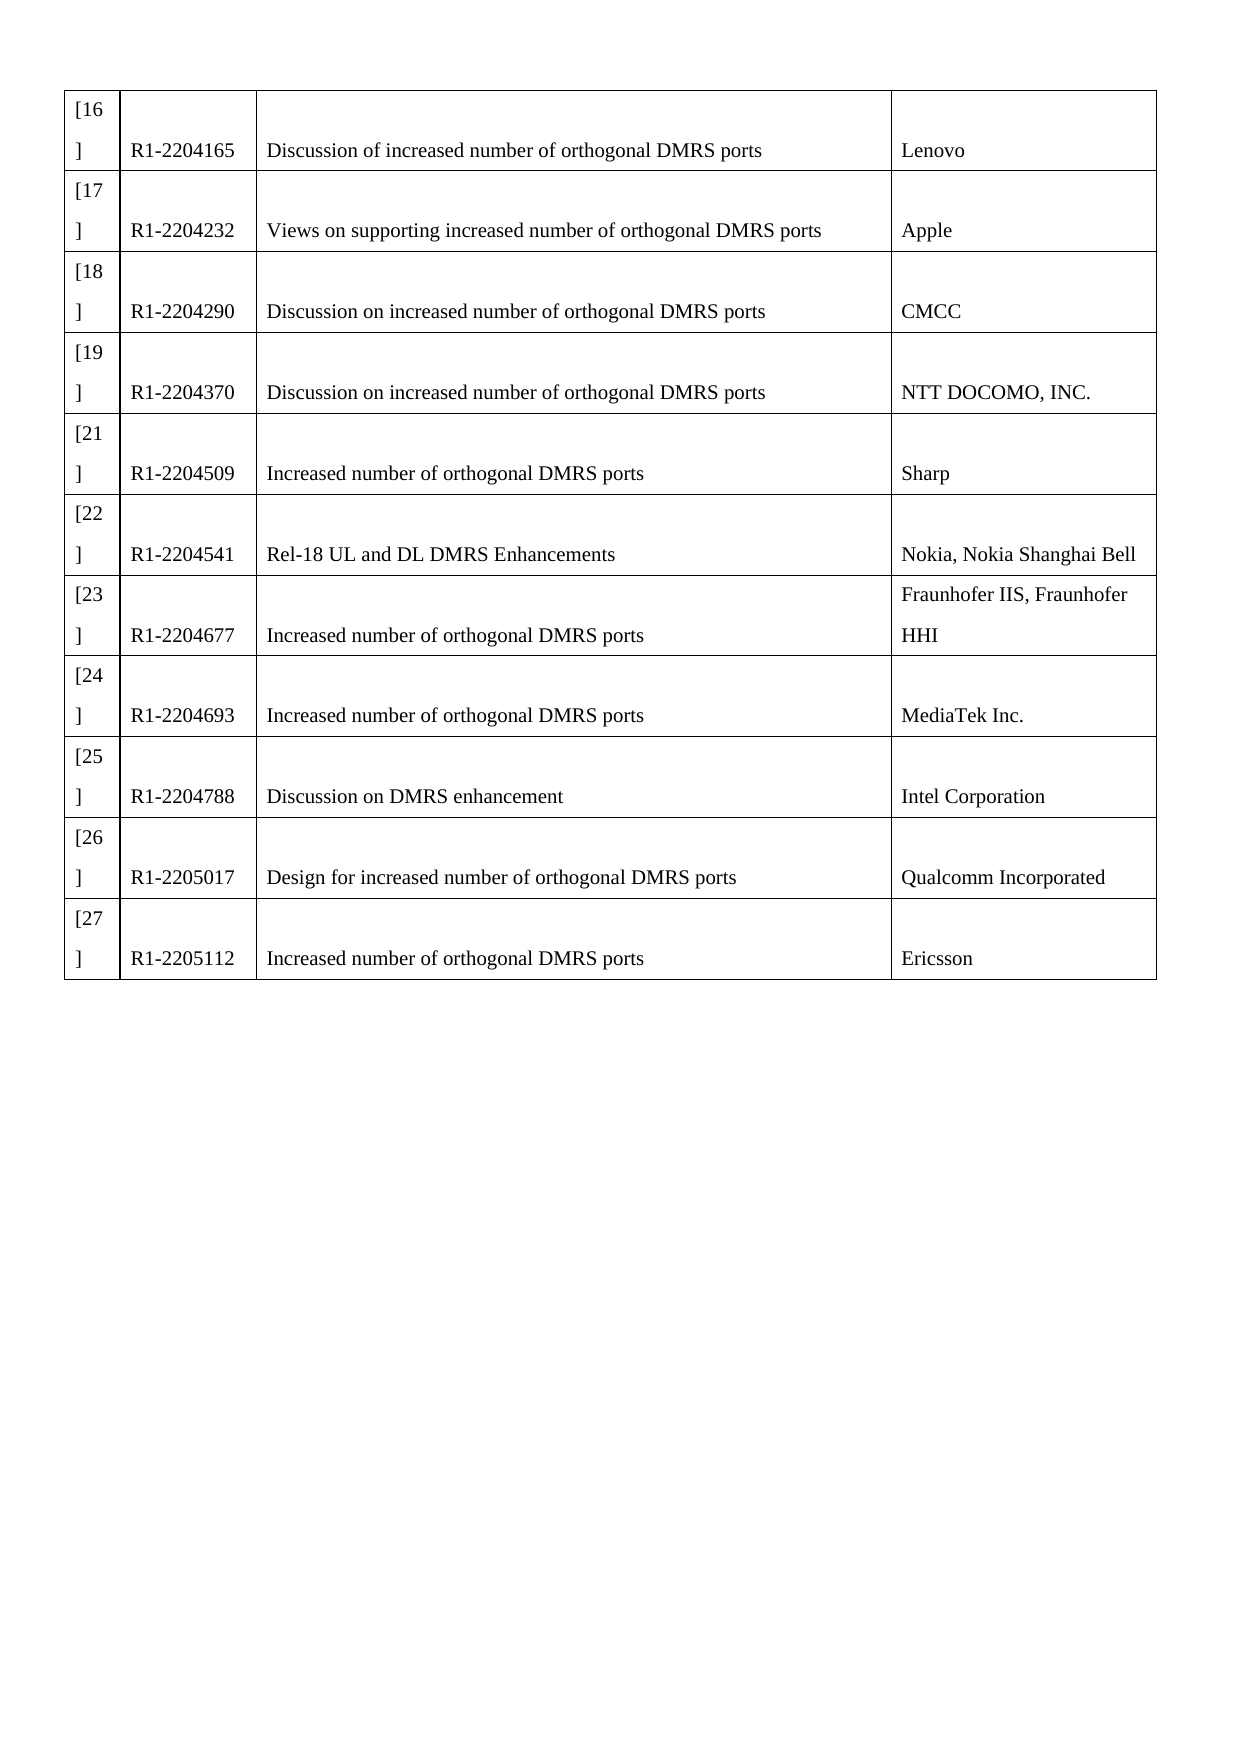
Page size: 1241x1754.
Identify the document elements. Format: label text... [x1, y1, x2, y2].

table_cell Increased number of orthogonal DMRS ports [257, 899, 891, 979]
table_cell R1-2204165 [121, 91, 256, 170]
table_cell Fraunhofer IIS, Fraunhofer HHI [892, 576, 1156, 655]
table_cell Lenovo [892, 91, 1156, 170]
table_cell Nokia, Nokia Shanghai Bell [892, 495, 1156, 574]
table_cell [23] [65, 576, 119, 655]
table_cell R1-2205017 [121, 818, 256, 898]
table_cell Increased number of orthogonal DMRS ports [257, 576, 891, 655]
table_cell MediaTek Inc. [892, 656, 1156, 736]
table_cell [18] [65, 252, 119, 332]
table_cell R1-2204693 [121, 656, 256, 736]
table_cell Discussion of increased number of orthogonal DMRS ports [257, 91, 891, 170]
table_cell Qualcomm Incorporated [892, 818, 1156, 898]
table_cell [25] [65, 737, 119, 817]
table_cell [22] [65, 495, 119, 574]
table_cell Design for increased number of orthogonal DMRS ports [257, 818, 891, 898]
table_cell R1-2204788 [121, 737, 256, 817]
table_cell Rel-18 UL and DL DMRS Enhancements [257, 495, 891, 574]
table_cell NTT DOCOMO, INC. [892, 333, 1156, 413]
table_cell Intel Corporation [892, 737, 1156, 817]
table_cell R1-2204677 [121, 576, 256, 655]
table_cell Discussion on increased number of orthogonal DMRS ports [257, 333, 891, 413]
table_cell Discussion on increased number of orthogonal DMRS ports [257, 252, 891, 332]
table_cell Discussion on DMRS enhancement [257, 737, 891, 817]
table_cell [21] [65, 414, 119, 494]
table_cell Sharp [892, 414, 1156, 494]
table_cell R1-2204232 [121, 171, 256, 251]
table_cell [16] [65, 91, 119, 170]
table_cell R1-2204290 [121, 252, 256, 332]
table_cell CMCC [892, 252, 1156, 332]
table_cell Apple [892, 171, 1156, 251]
table_cell [17] [65, 171, 119, 251]
table_cell Ericsson [892, 899, 1156, 979]
table_cell [26] [65, 818, 119, 898]
table_cell [24] [65, 656, 119, 736]
table_cell R1-2204509 [121, 414, 256, 494]
table_cell Views on supporting increased number of orthogonal DMRS ports [257, 171, 891, 251]
table_cell Increased number of orthogonal DMRS ports [257, 414, 891, 494]
table_cell R1-2204370 [121, 333, 256, 413]
table_cell [19] [65, 333, 119, 413]
table_cell R1-2204541 [121, 495, 256, 574]
table_cell [27] [65, 899, 119, 979]
table_cell R1-2205112 [121, 899, 256, 979]
table_cell Increased number of orthogonal DMRS ports [257, 656, 891, 736]
